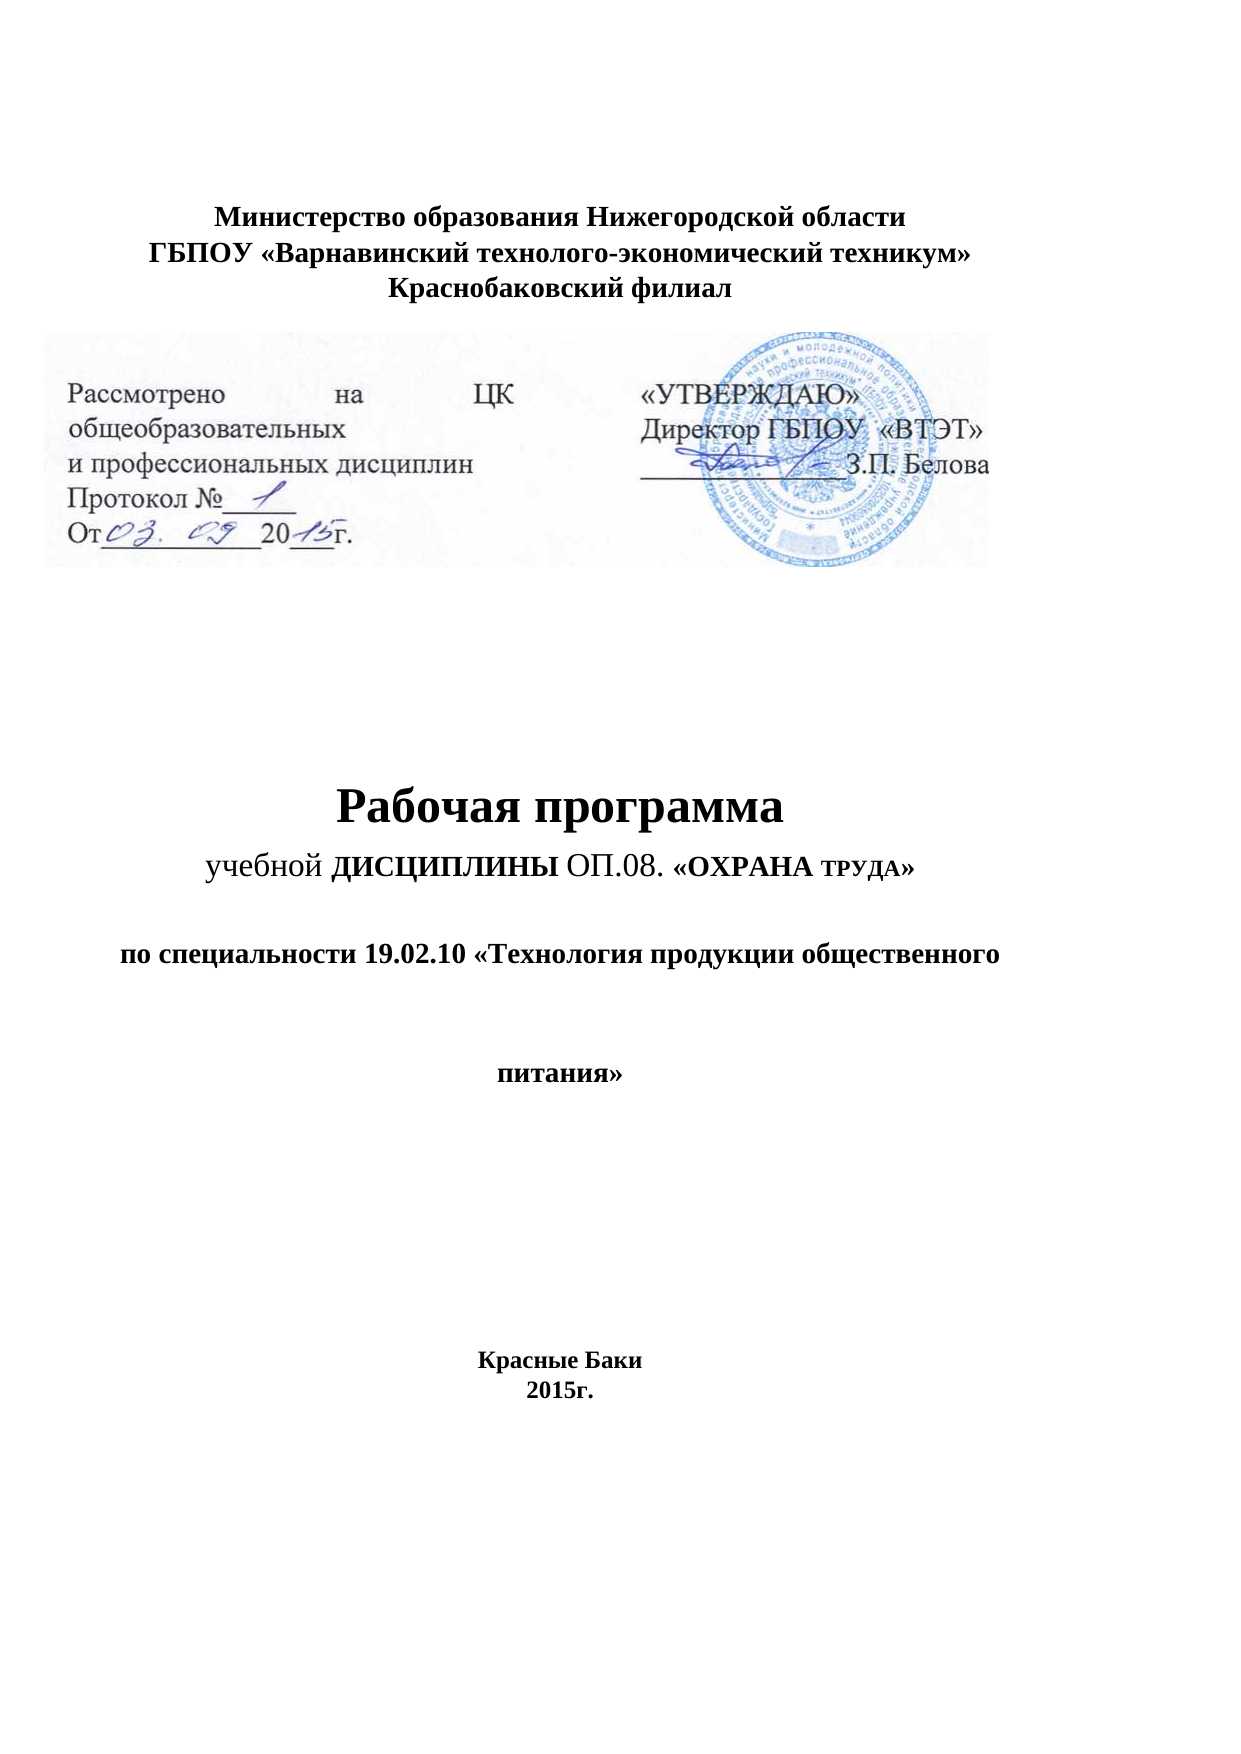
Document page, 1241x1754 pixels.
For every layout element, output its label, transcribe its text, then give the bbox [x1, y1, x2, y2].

text Красные Баки 2015г. [117, 1344, 1003, 1404]
text Рабочая программа [117, 783, 1003, 833]
text по специальности 19.02.10 «Технология продукции общественного [117, 940, 1003, 969]
picture [43, 332, 989, 567]
text Министерство образования Нижегородской области ГБПОУ «Варнавинский технолого-экономический техникум» [117, 199, 1003, 269]
text Краснобаковский филиал [117, 269, 1003, 304]
text учебной ДИСЦИПЛИНЫ ОП.08. «ОХРАНА труда» [117, 849, 1003, 883]
text питания» [117, 1055, 1003, 1083]
